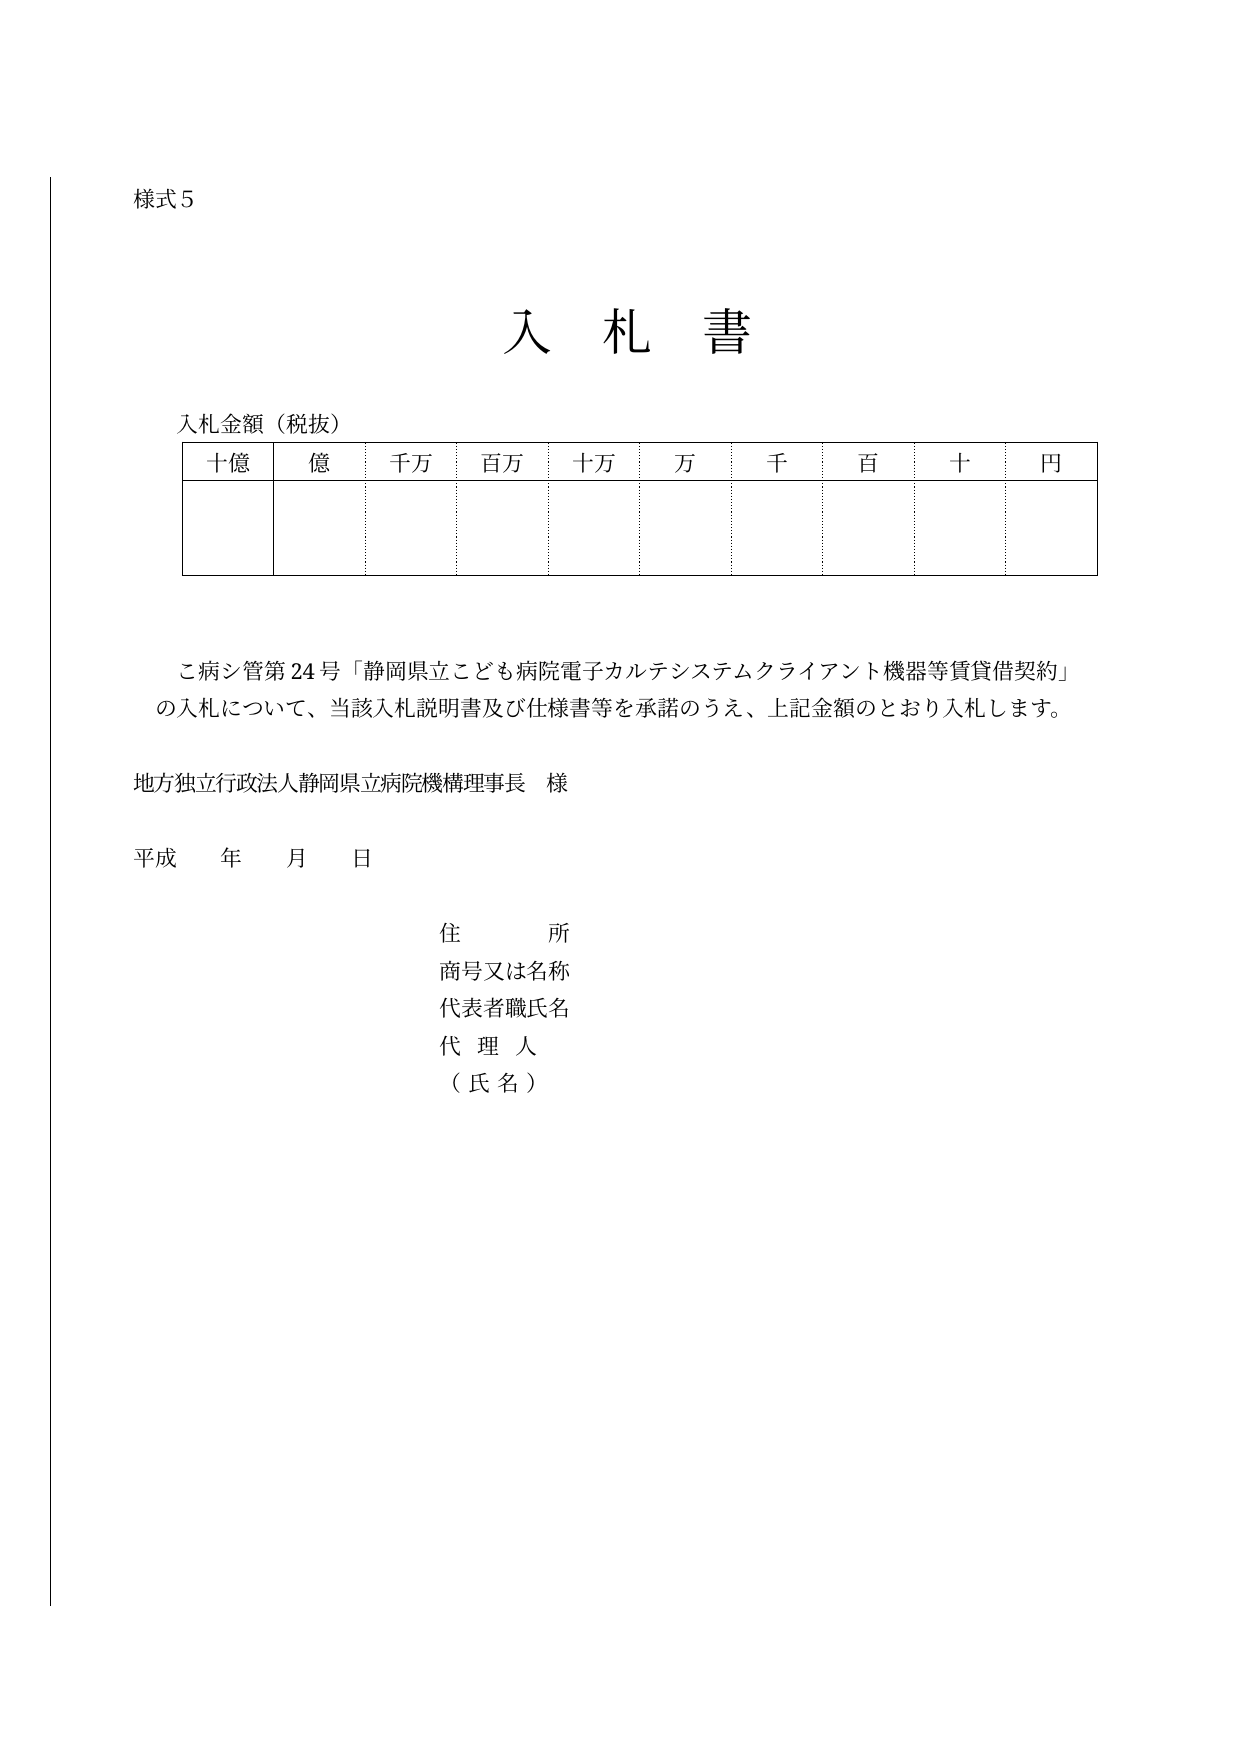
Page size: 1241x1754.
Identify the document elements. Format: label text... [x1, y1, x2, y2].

text 入札金額（税抜） [133, 404, 1122, 442]
table_cell [183, 481, 273, 575]
table_cell [823, 481, 914, 575]
text こ病シ管第24号「静岡県立こども病院電子カルテシステムクライアント機器等賃貸借契約」 [155, 651, 1122, 689]
table_header 百 [823, 443, 914, 480]
table_header 千 [731, 443, 823, 480]
table_cell [640, 481, 731, 575]
table_header 万 [640, 443, 731, 480]
table_header 千万 [365, 443, 457, 480]
text （氏名） [133, 1064, 1122, 1101]
table_header 円 [1006, 443, 1097, 480]
table_cell [731, 481, 823, 575]
table_header 十 [914, 443, 1006, 480]
text 平成 年 月 日 [133, 839, 1122, 876]
text 代理人 [133, 1026, 1122, 1064]
text 商号又は名称 [133, 951, 1122, 989]
table_cell [1006, 481, 1097, 575]
table_cell [914, 481, 1006, 575]
table_cell [457, 481, 548, 575]
table_header 十万 [548, 443, 640, 480]
text 代表者職氏名 [133, 989, 1122, 1026]
table_header 億 [274, 443, 365, 480]
table_header 百万 [457, 443, 548, 480]
table_header 十億 [183, 443, 273, 480]
text 地方独立行政法人静岡県立病院機構理事長 様 [133, 764, 1122, 801]
text 住 所 [133, 914, 1122, 951]
table_cell [365, 481, 457, 575]
text 様式５ [133, 179, 1122, 217]
text 入 札 書 [133, 292, 1122, 367]
table_cell [548, 481, 640, 575]
table_cell [274, 481, 365, 575]
text の入札について、当該入札説明書及び仕様書等を承諾のうえ、上記金額のとおり入札します。 [133, 689, 1122, 726]
